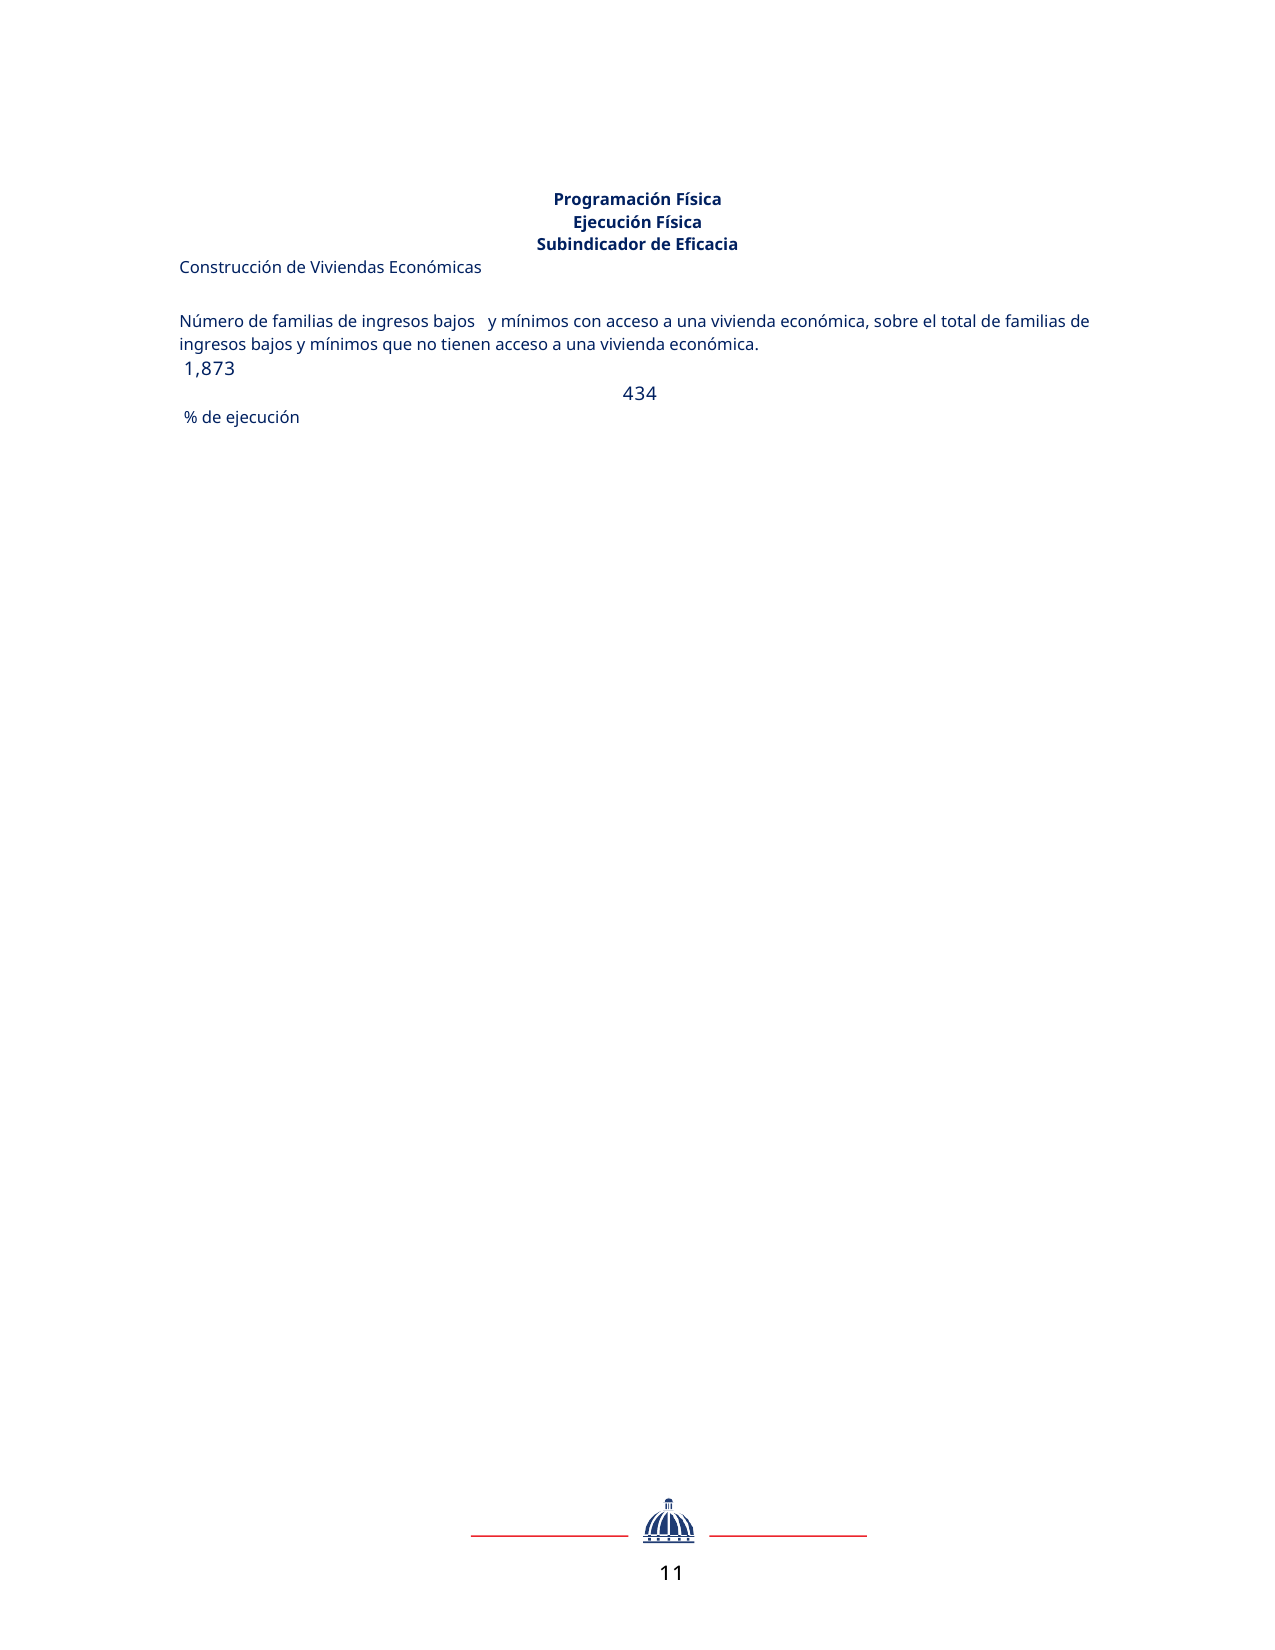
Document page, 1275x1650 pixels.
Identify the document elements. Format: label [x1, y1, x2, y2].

picture [663, 1495, 694, 1535]
